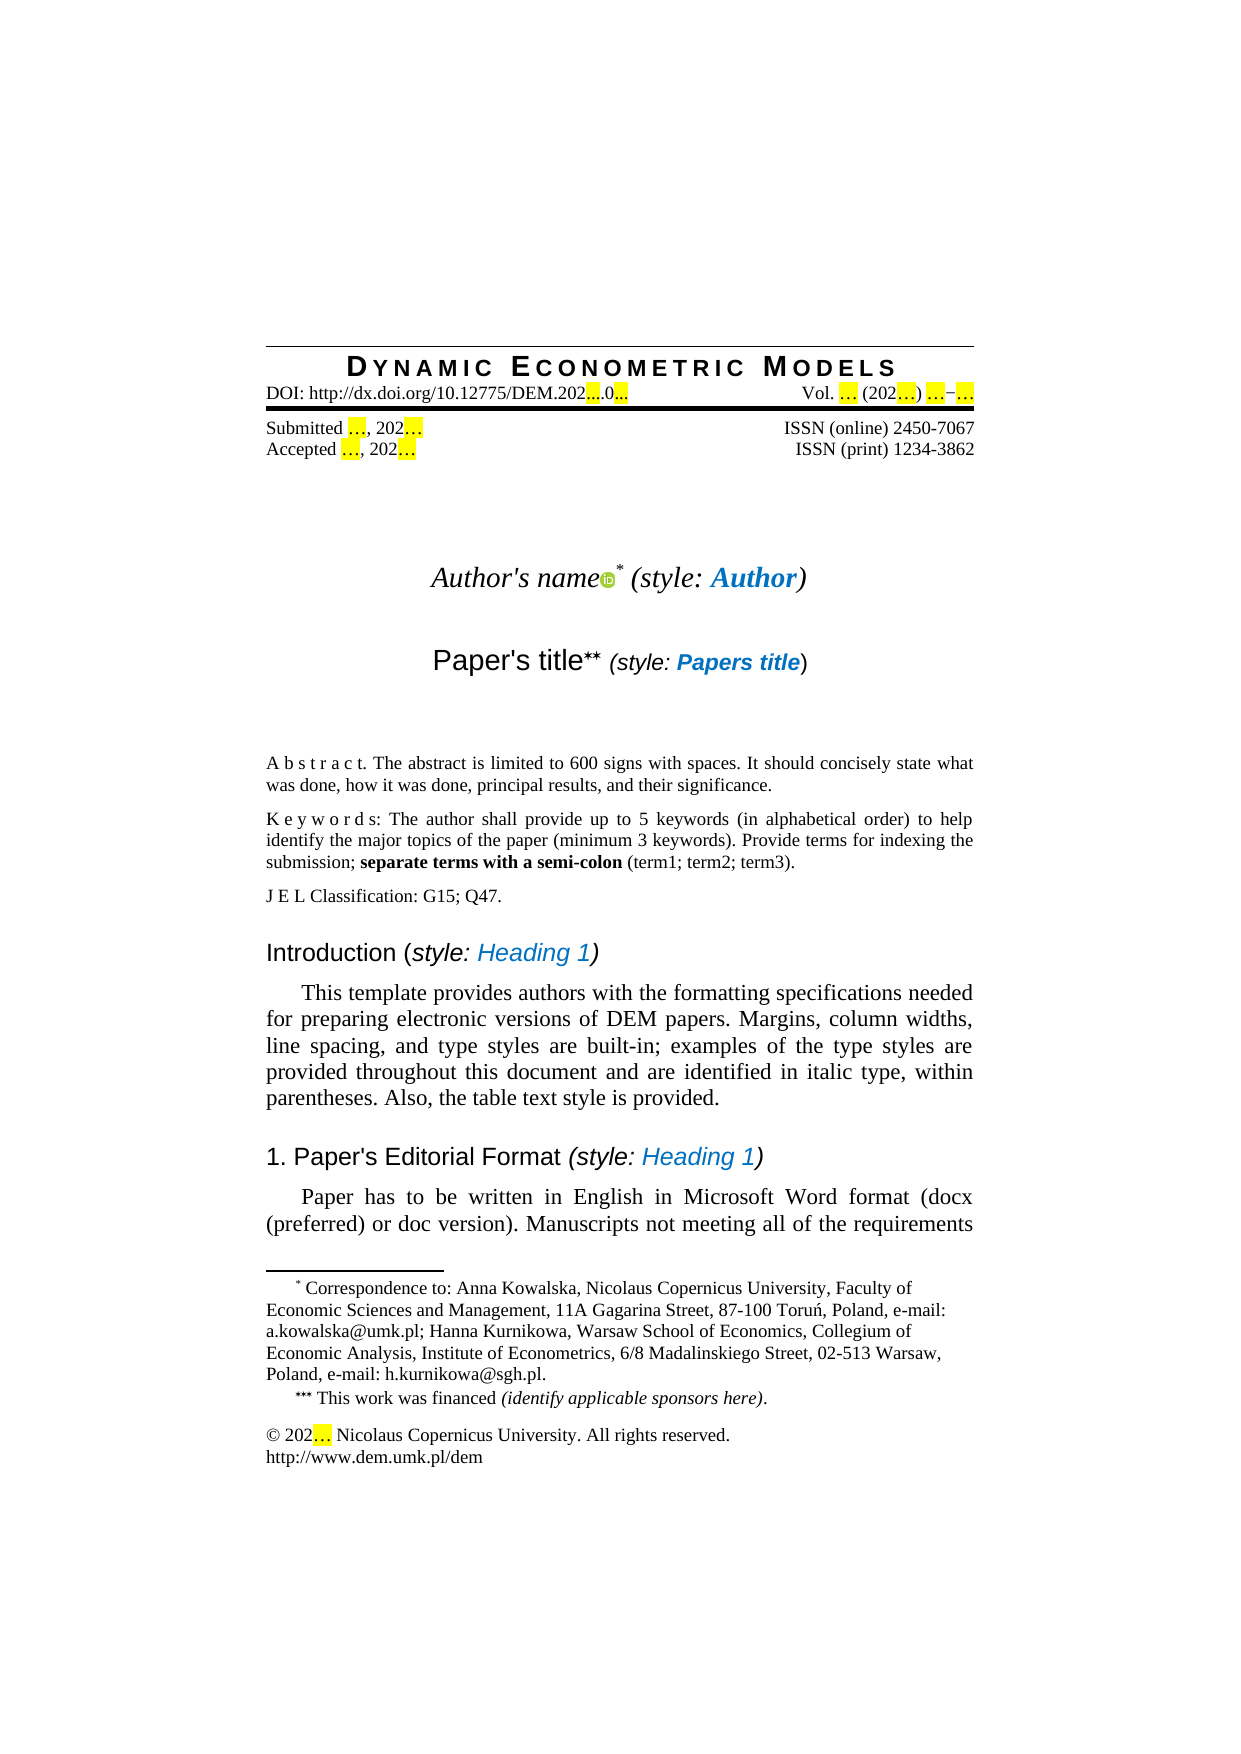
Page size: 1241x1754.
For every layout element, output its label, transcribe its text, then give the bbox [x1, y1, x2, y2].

text Submitted …, 202… ISSN (online) 2450-7067 [423, 417, 974, 438]
text Author's name* (style: Author) [266, 560, 974, 593]
text J E L Classification: G15; Q47. [266, 885, 974, 907]
text This template provides authors with the formatting specifications needed for preparing electronic versions of DEM papers. Margins, column widths, line spacing, and type styles are built-in; examples of the type styles are provided throughout this document and are identified in italic type, within parentheses. Also, the table text style is provided. [266, 979, 974, 1111]
title Dynamic Econometric Models [266, 347, 974, 382]
text K e y w o r d s: The author shall provide up to 5 keywords (in alphabetical order) to help identify the major topics of the paper (minimum 3 keywords). Provide terms for indexing the submission; separate terms with a semi-colon (term1; term2; term3). [266, 808, 974, 872]
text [266, 1183, 974, 1236]
title Paper's title (style: Papers title) [266, 643, 974, 677]
text Accepted …, 202… ISSN (print) 1234-3862 [416, 438, 974, 460]
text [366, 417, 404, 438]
text DOI: http://dx.doi.org/10.12775/DEM.202....0... Vol. … (202…) …−… [266, 382, 974, 406]
text Introduction (style: Heading 1) [266, 938, 974, 967]
picture [600, 572, 615, 588]
text 1. Paper's Editorial Format (style: Heading 1) [266, 1142, 974, 1171]
text A b s t r a c t. The abstract is limited to 600 signs with spaces. It should concisely state what was done, how it was done, principal results, and their significance. [266, 752, 974, 795]
